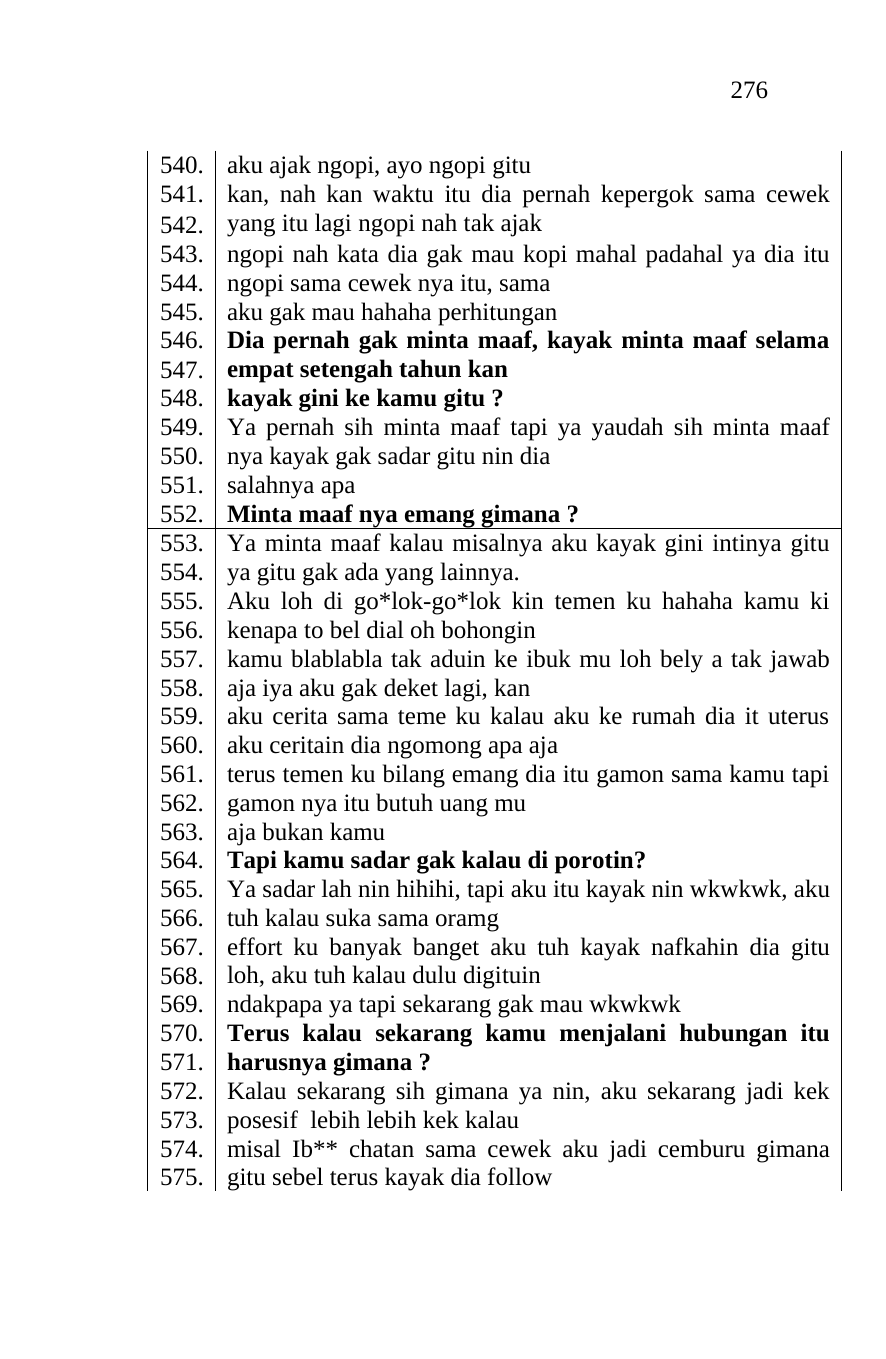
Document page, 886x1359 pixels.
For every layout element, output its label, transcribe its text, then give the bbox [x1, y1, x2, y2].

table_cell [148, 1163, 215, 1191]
table_cell 552. [148, 499, 215, 527]
table_cell Minta maaf nya emang gimana ? [216, 499, 841, 527]
table_cell 549. [148, 412, 215, 441]
table_cell 548. [148, 384, 215, 412]
table_cell Ya pernah sih minta maaf tapi ya yaudah sih minta maaf nya kayak gak sadar gitu nin dia [216, 412, 841, 470]
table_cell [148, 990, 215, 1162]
table_cell 540. [148, 151, 215, 179]
table_cell 541. [148, 179, 215, 208]
table_cell salahnya apa [216, 470, 841, 499]
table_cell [216, 151, 841, 179]
table_cell 547. [148, 354, 215, 383]
table_cell 545. [148, 297, 215, 326]
table_cell 544. [148, 268, 215, 297]
table_cell 551. [148, 470, 215, 499]
table_cell 546. [148, 326, 215, 354]
table_cell Dia pernah gak minta maaf, kayak minta maaf selama empat setengah tahun kan [216, 326, 841, 383]
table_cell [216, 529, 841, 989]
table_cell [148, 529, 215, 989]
table_cell aku gak mau hahaha perhitungan [216, 297, 841, 326]
table_cell ngopi nah kata dia gak mau kopi mahal padahal ya dia itu ngopi sama cewek nya itu, sama [216, 239, 841, 297]
table_cell kan, nah kan waktu itu dia pernah kepergok sama cewek yang itu lagi ngopi nah tak ajak [216, 179, 841, 239]
table_cell kayak gini ke kamu gitu ? [216, 384, 841, 412]
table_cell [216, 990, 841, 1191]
table_cell 550. [148, 441, 215, 470]
table_cell 542. [148, 208, 215, 239]
table_cell 543. [148, 239, 215, 268]
